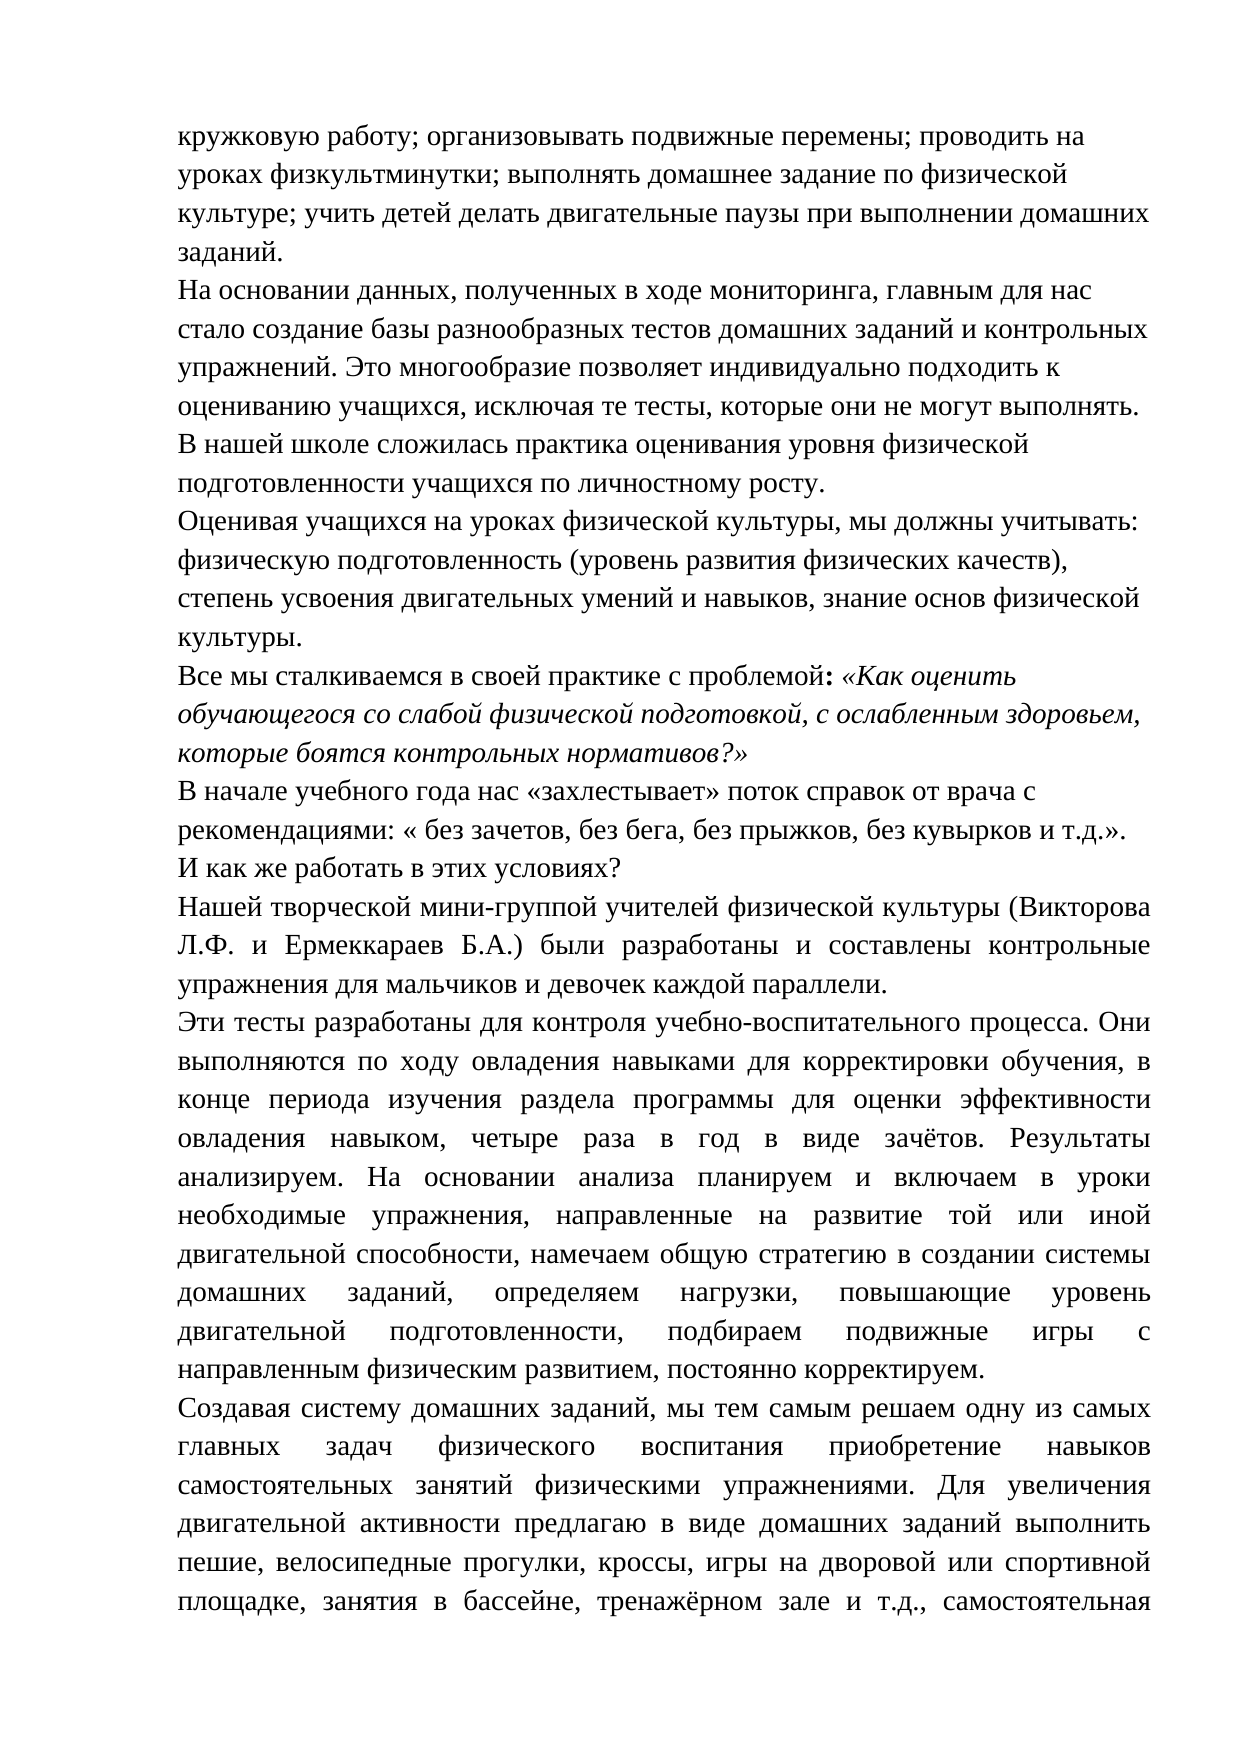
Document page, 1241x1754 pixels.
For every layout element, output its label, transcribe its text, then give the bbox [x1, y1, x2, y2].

text На основании данных, полученных в ходе мониторинга, главным для нас стало создание базы разнообразных тестов домашних заданий и контрольных упражнений. Это многообразие позволяет индивидуально подходить к оцениванию учащихся, исключая те тесты, которые они не могут выполнять. В нашей школе сложилась практика оценивания уровня физической подготовленности учащихся по личностному росту. [177, 272, 1152, 498]
text Эти тесты разработаны для контроля учебно-воспитательного процесса. Они выполняются по ходу овладения навыками для корректировки обучения, в конце периода изучения раздела программы для оценки эффективности овладения навыком, четыре раза в год в виде зачётов. Результаты анализируем. На основании анализа планируем и включаем в уроки необходимые упражнения, направленные на развитие той или иной двигательной способности, намечаем общую стратегию в создании системы домашних заданий, определяем нагрузки, повышающие уровень двигательной подготовленности, подбираем подвижные игры с направленным физическим развитием, постоянно корректируем. [177, 1004, 1152, 1385]
text Нашей творческой мини-группой учителей физической культуры (Викторова Л.Ф. и Ермеккараев Б.А.) были разработаны и составлены контрольные упражнения для мальчиков и девочек каждой параллели. [177, 889, 1152, 999]
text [177, 118, 1152, 267]
text В начале учебного года нас «захлестывает» поток справок от врача с рекомендациями: « без зачетов, без бега, без прыжков, без кувырков и т.д.». И как же работать в этих условиях? [177, 773, 1152, 884]
text Все мы сталкиваемся в своей практике с проблемой: «Как оценить обучающегося со слабой физической подготовкой, с ослабленным здоровьем, которые боятся контрольных нормативов?» [177, 658, 1152, 768]
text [177, 1390, 1152, 1616]
text Оценивая учащихся на уроках физической культуры, мы должны учитывать: физическую подготовленность (уровень развития физических качеств), степень усвоения двигательных умений и навыков, знание основ физической культуры. [177, 503, 1152, 653]
